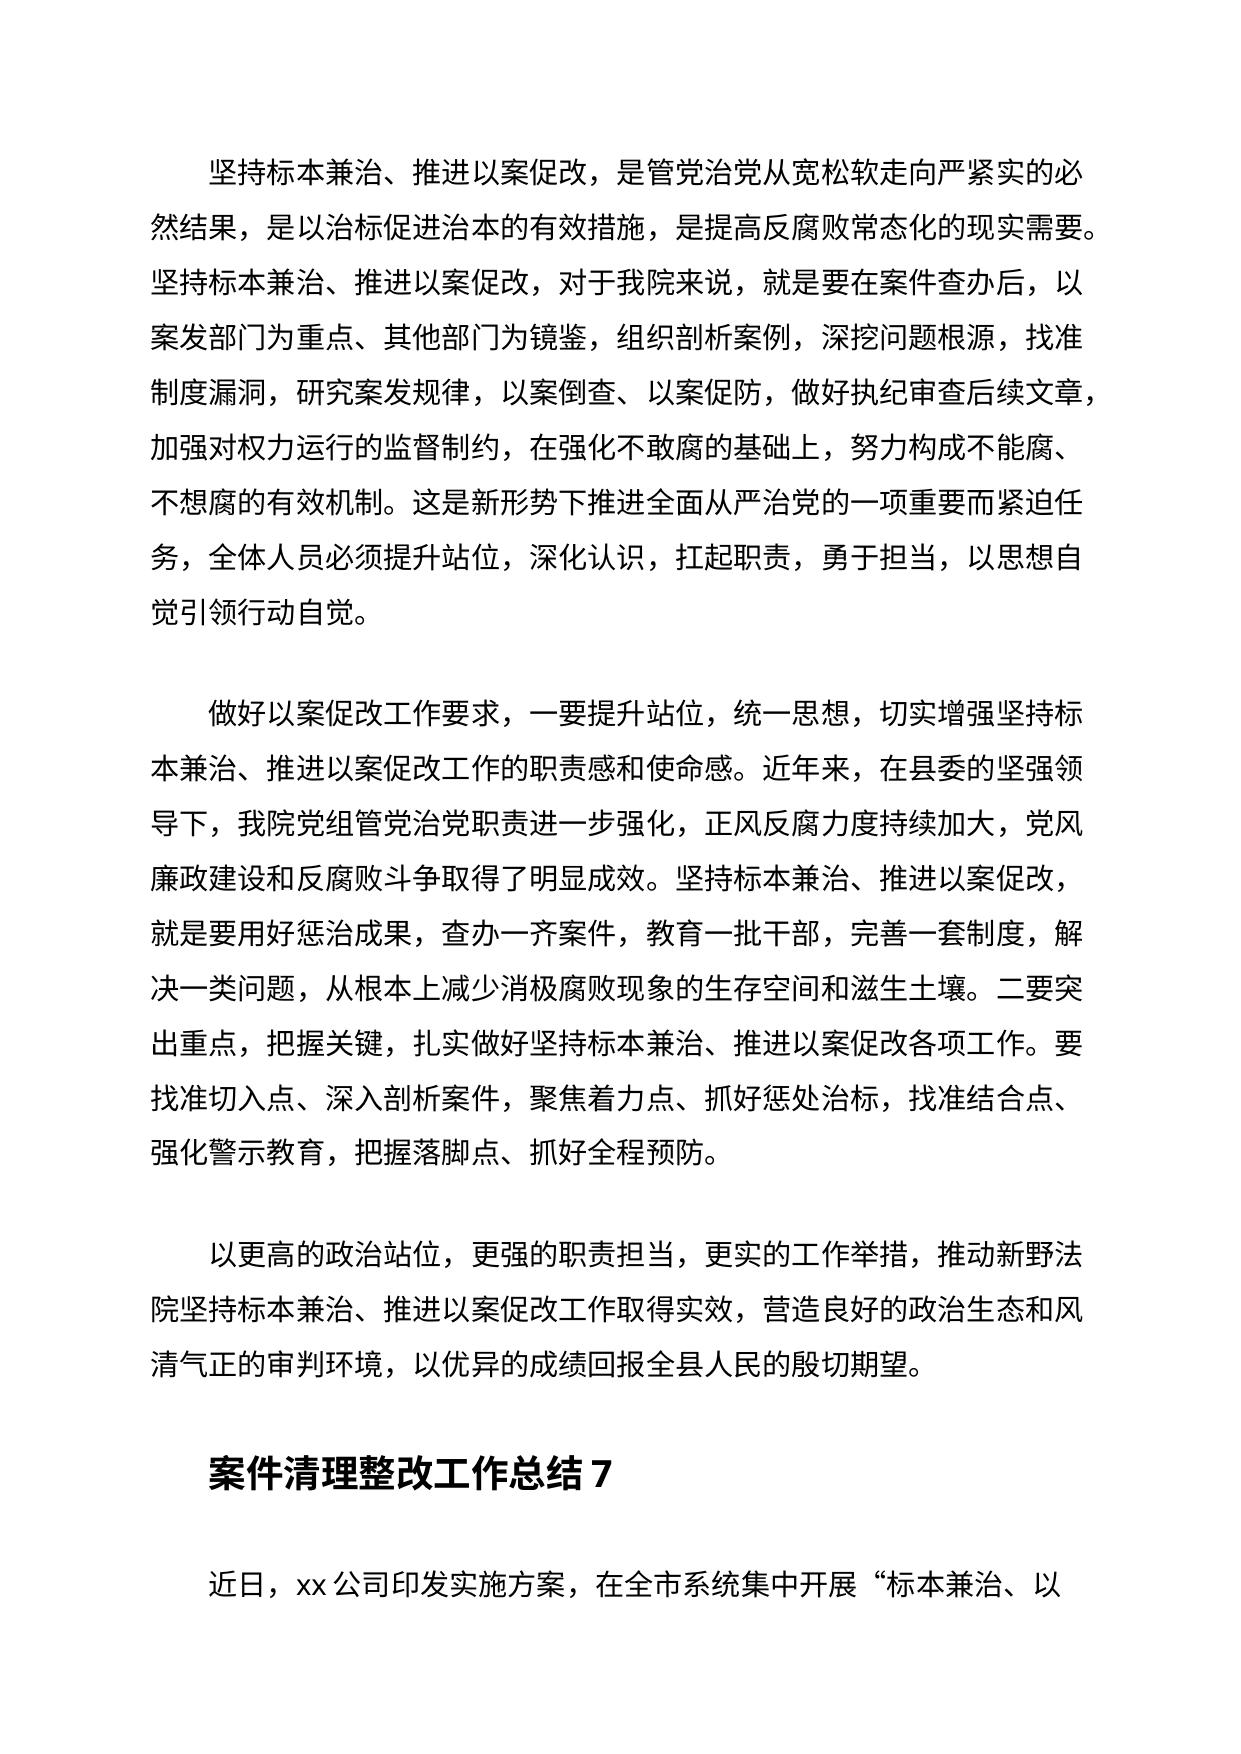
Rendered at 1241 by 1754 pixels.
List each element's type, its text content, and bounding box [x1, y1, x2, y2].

text 做好以案促改工作要求，一要提升站位，统一思想，切实增强坚持标本兼治、推进以案促改工作的职责感和使命感。近年来，在县委的坚强领导下，我院党组管党治党职责进一步强化，正风反腐力度持续加大，党风廉政建设和反腐败斗争取得了明显成效。坚持标本兼治、推进以案促改，就是要用好惩治成果，查办一齐案件，教育一批干部，完善一套制度，解决一类问题，从根本上减少消极腐败现象的生存空间和滋生土壤。二要突出重点，把握关键，扎实做好坚持标本兼治、推进以案促改各项工作。要找准切入点、深入剖析案件，聚焦着力点、抓好惩处治标，找准结合点、强化警示教育，把握落脚点、抓好全程预防。 [150, 691, 1090, 1172]
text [150, 1561, 1090, 1603]
text 案件清理整改工作总结7 [150, 1443, 1090, 1498]
text 以更高的政治站位，更强的职责担当，更实的工作举措，推动新野法院坚持标本兼治、推进以案促改工作取得实效，营造良好的政治生态和风清气正的审判环境，以优异的成绩回报全县人民的殷切期望。 [150, 1232, 1090, 1384]
text 坚持标本兼治、推进以案促改，是管党治党从宽松软走向严紧实的必然结果，是以治标促进治本的有效措施，是提高反腐败常态化的现实需要。坚持标本兼治、推进以案促改，对于我院来说，就是要在案件查办后，以案发部门为重点、其他部门为镜鉴，组织剖析案例，深挖问题根源，找准制度漏洞，研究案发规律，以案倒查、以案促防，做好执纪审查后续文章，加强对权力运行的监督制约，在强化不敢腐的基础上，努力构成不能腐、不想腐的有效机制。这是新形势下推进全面从严治党的一项重要而紧迫任务，全体人员必须提升站位，深化认识，扛起职责，勇于担当，以思想自觉引领行动自觉。 [150, 150, 1090, 631]
